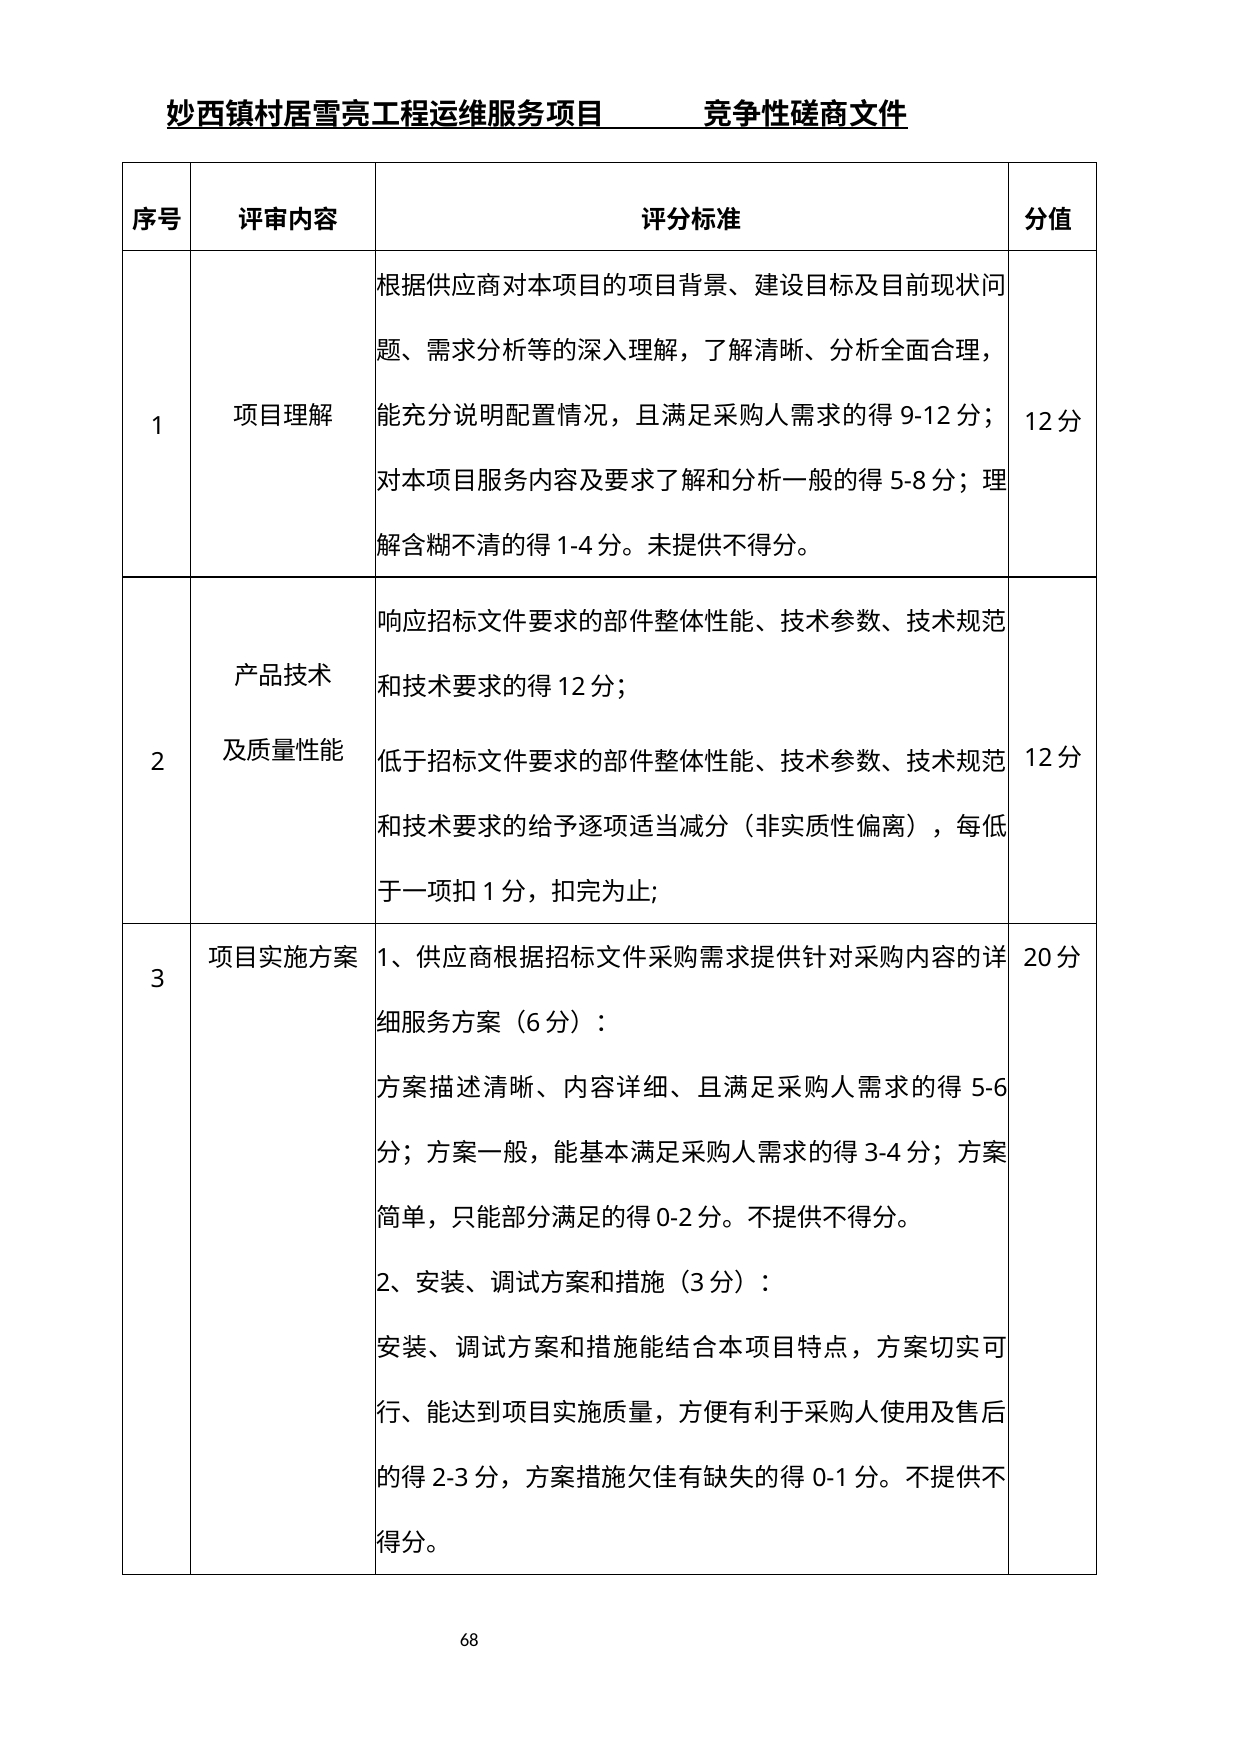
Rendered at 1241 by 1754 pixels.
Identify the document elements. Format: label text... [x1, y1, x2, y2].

table_header 评分标准 [376, 163, 1008, 250]
table_cell 12分 [1009, 251, 1096, 576]
table_header 分值 [1009, 163, 1096, 250]
table_cell 产品技术 及质量性能 [191, 578, 375, 922]
table_cell 2 [123, 578, 190, 922]
table_cell 20分 [1009, 924, 1096, 1573]
table_cell 根据供应商对本项目的项目背景、建设目标及目前现状问题、需求分析等的深入理解，了解清晰、分析全面合理，能充分说明配置情况，且满足采购人需求的得9-12分；对本项目服务内容及要求了解和分析一般的得5-8分；理解含糊不清的得1-4分。未提供不得分。 [376, 251, 1008, 576]
table_cell 响应招标文件要求的部件整体性能、技术参数、技术规范和技术要求的得12分； 低于招标文件要求的部件整体性能、技术参数、技术规范和技术要求的给予逐项适当减分（非实质性偏离），每低于一项扣1分，扣完为止; [376, 578, 1008, 922]
table_cell 项目实施方案 [191, 924, 375, 1573]
table_cell 12分 [1009, 578, 1096, 922]
table_cell 3 [123, 924, 190, 1573]
table_cell 1 [123, 251, 190, 576]
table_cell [376, 924, 1008, 1573]
table_cell 项目理解 [191, 251, 375, 576]
table_header 评审内容 [191, 163, 375, 250]
table_header 序号 [123, 163, 190, 250]
